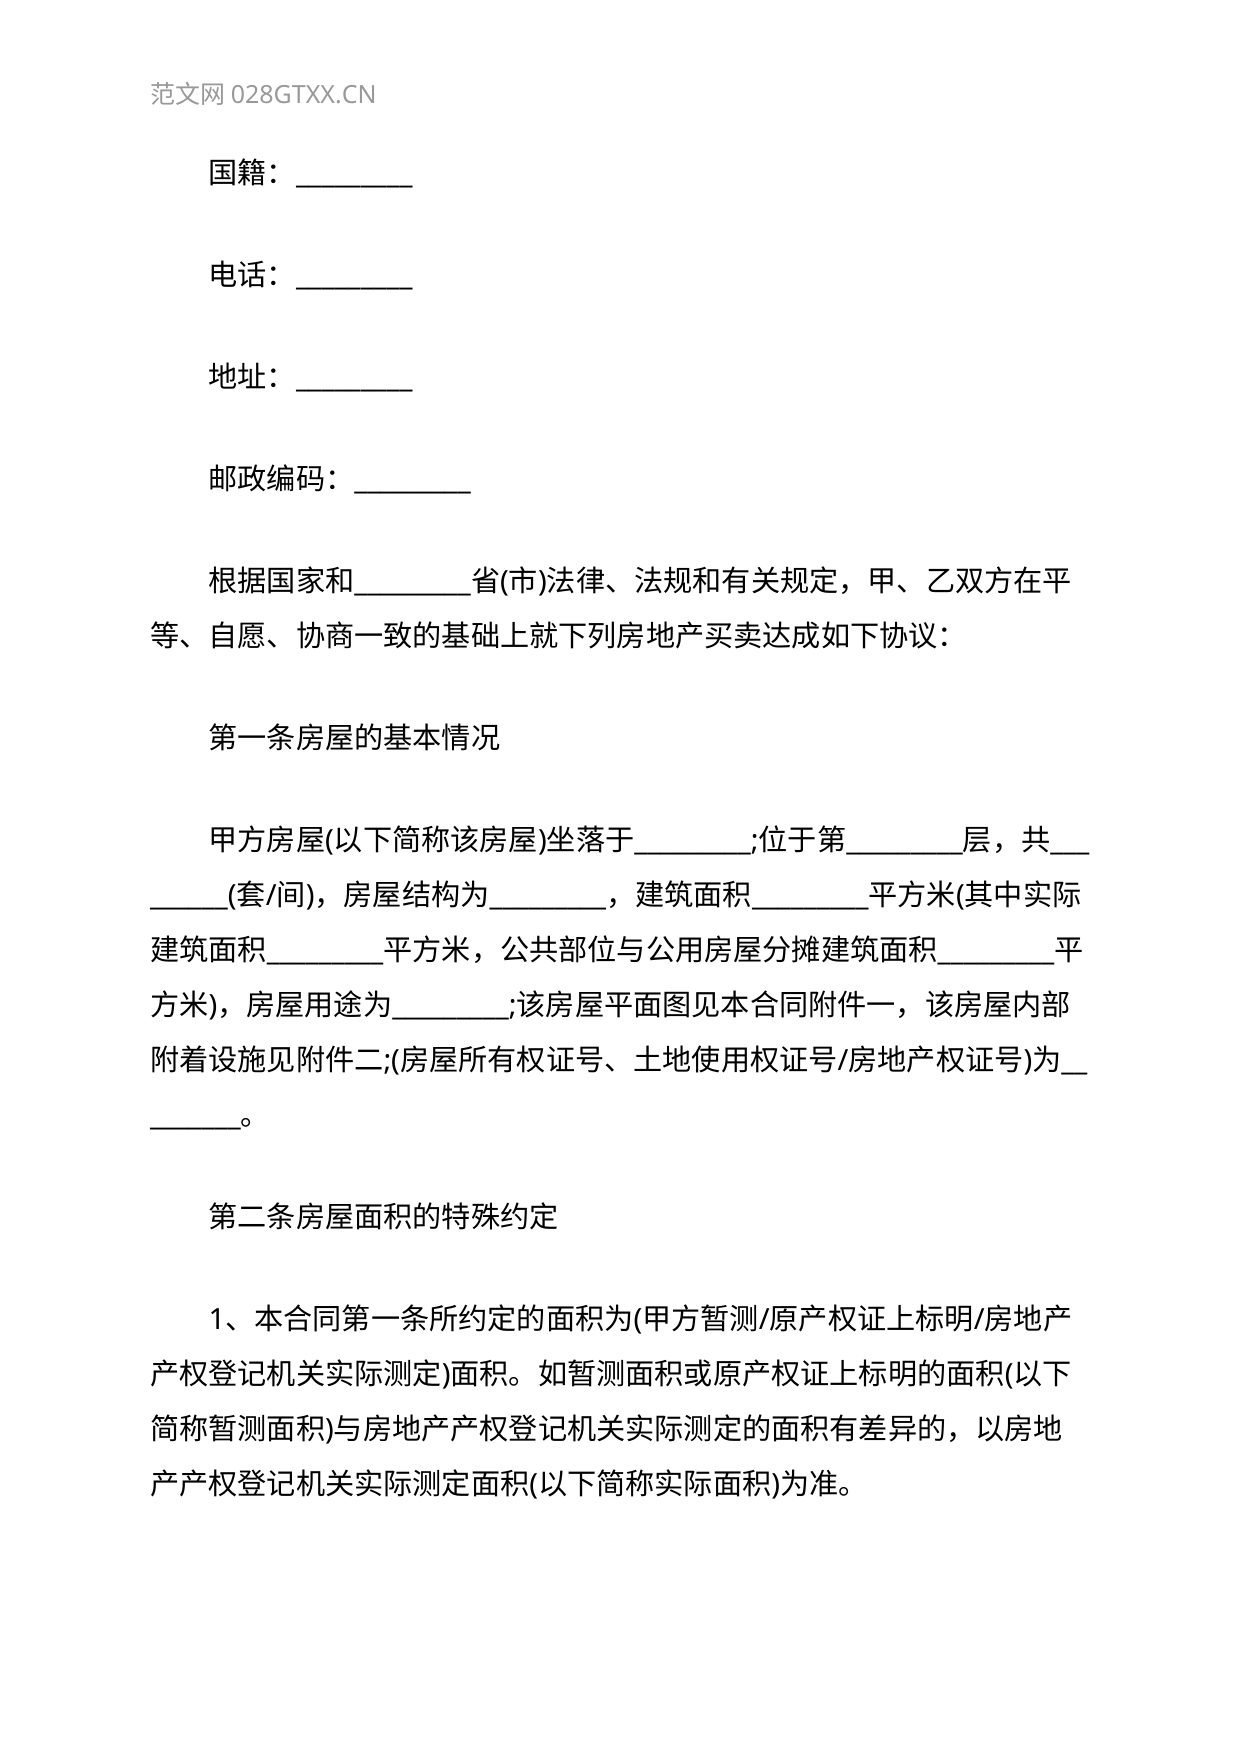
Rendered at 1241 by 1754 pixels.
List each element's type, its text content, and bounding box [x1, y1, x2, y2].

text 国籍：_________ [150, 150, 1090, 192]
text 地址：_________ [150, 354, 1090, 396]
text 电话：_________ [150, 252, 1090, 294]
text 1、本合同第一条所约定的面积为(甲方暂测/原产权证上标明/房地产产权登记机关实际测定)面积。如暂测面积或原产权证上标明的面积(以下简称暂测面积)与房地产产权登记机关实际测定的面积有差异的，以房地产产权登记机关实际测定面积(以下简称实际面积)为准。 [150, 1295, 1090, 1503]
text 根据国家和_________省(市)法律、法规和有关规定，甲、乙双方在平等、自愿、协商一致的基础上就下列房地产买卖达成如下协议： [150, 558, 1090, 655]
text 甲方房屋(以下简称该房屋)坐落于_________;位于第_________层，共_________(套/间)，房屋结构为_________，建筑面积_________平方米(其中实际建筑面积_________平方米，公共部位与公用房屋分摊建筑面积_________平方米)，房屋用途为_________;该房屋平面图见本合同附件一，该房屋内部附着设施见附件二;(房屋所有权证号、土地使用权证号/房地产权证号)为_________。 [150, 816, 1090, 1134]
text 邮政编码：_________ [150, 456, 1090, 498]
text 第一条房屋的基本情况 [150, 715, 1090, 757]
text 第二条房屋面积的特殊约定 [150, 1193, 1090, 1236]
